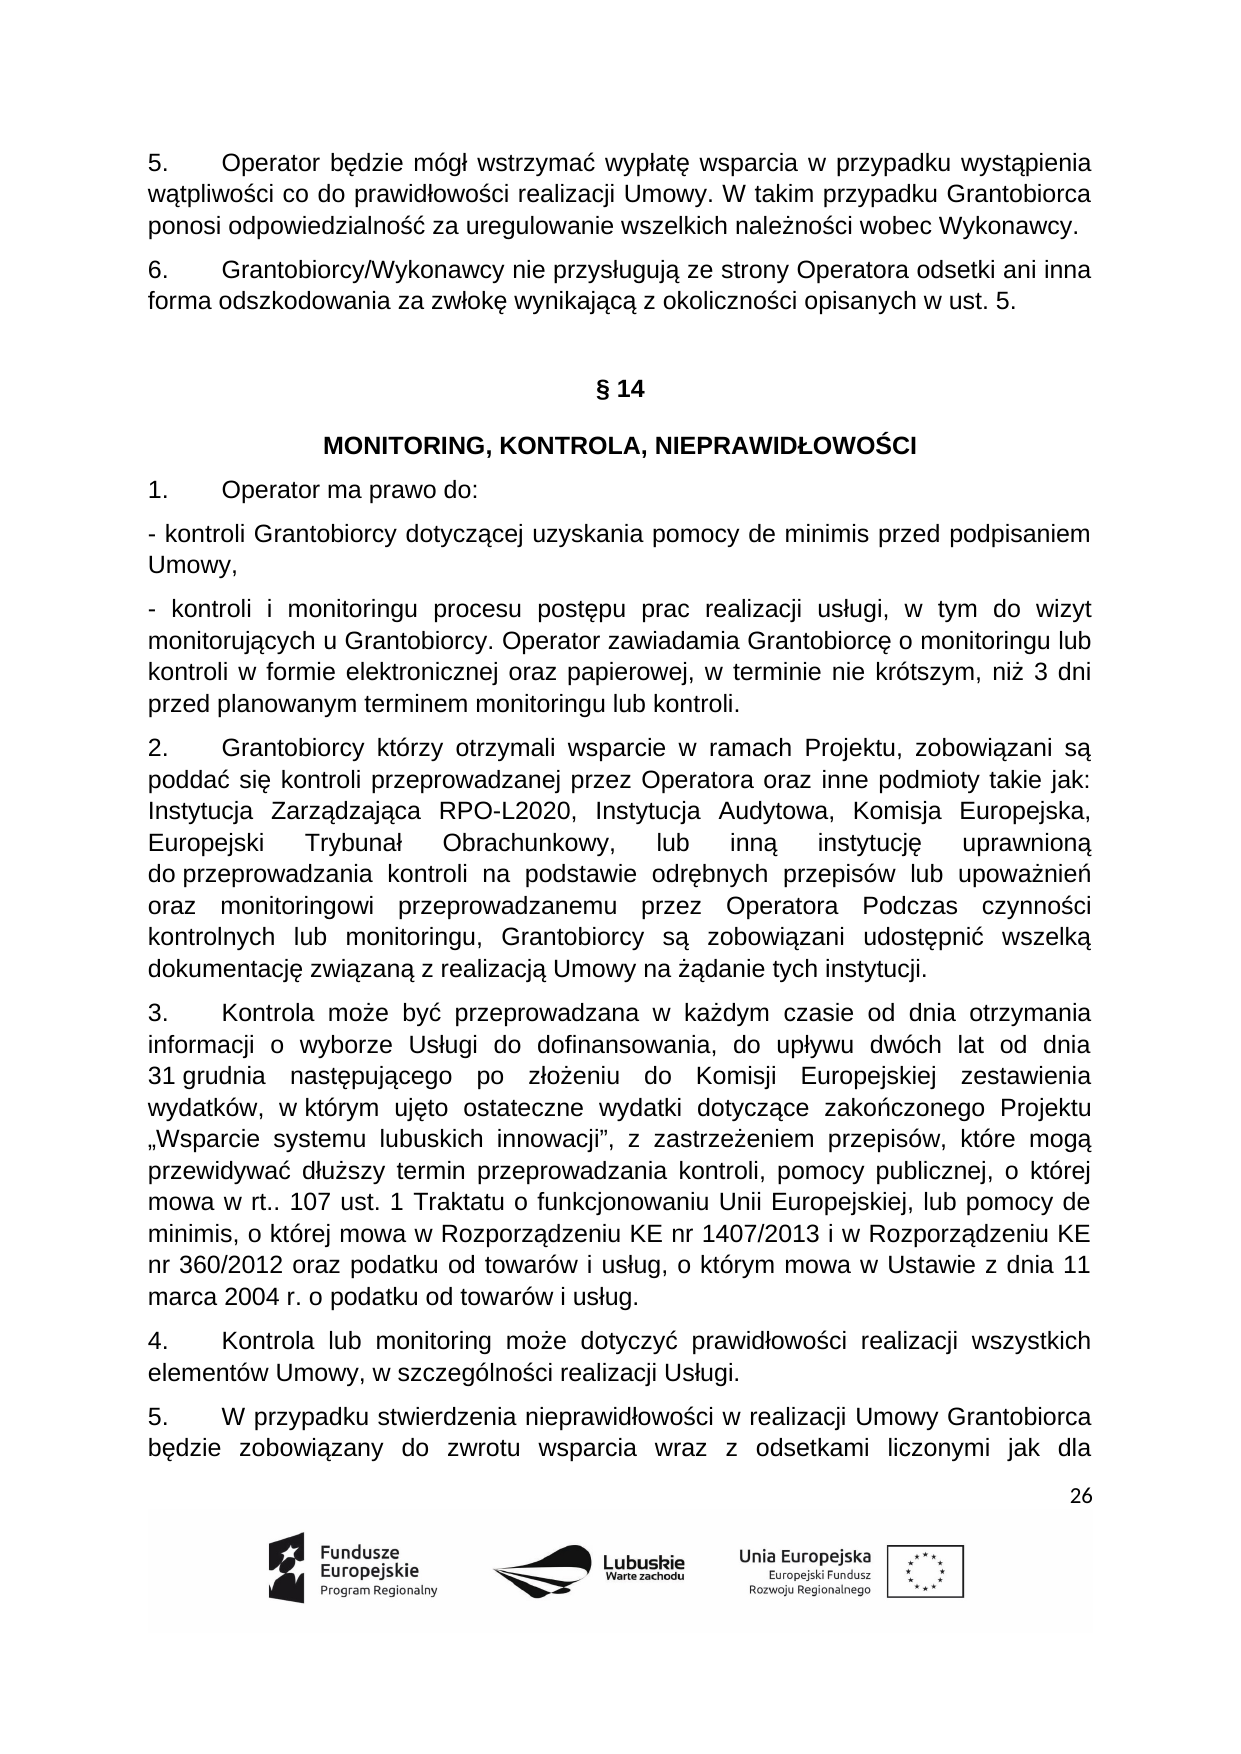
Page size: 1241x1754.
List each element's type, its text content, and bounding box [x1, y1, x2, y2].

list - kontroli i monitoringu procesu postępu prac realizacji usługi, w tym do wizyt monitorujących u Grantobiorcy. Operator zawiadamia Grantobiorcę o monitoringu lub kontroli w formie elektronicznej oraz papierowej, w terminie nie krótszym, niż 3 dni przed planowanym terminem monitoringu lub kontroli. [148, 594, 1093, 718]
list Grantobiorcy/Wykonawcy nie przysługują ze strony Operatora odsetki ani inna forma odszkodowania za zwłokę wynikającą z okoliczności opisanych w ust. 5. [148, 255, 1093, 315]
list - kontroli Grantobiorcy dotyczącej uzyskania pomocy de minimis przed podpisaniem Umowy, [148, 519, 1093, 579]
list Kontrola lub monitoring może dotyczyć prawidłowości realizacji wszystkich elementów Umowy, w szczególności realizacji Usługi. [148, 1326, 1093, 1386]
list Grantobiorcy którzy otrzymali wsparcie w ramach Projektu, zobowiązani są poddać się kontroli przeprowadzanej przez Operatora oraz inne podmioty takie jak: Instytucja Zarządzająca RPO-L2020, Instytucja Audytowa, Komisja Europejska, Europejski Trybunał Obrachunkowy, lub inną instytucję uprawnioną do przeprowadzania kontroli na podstawie odrębnych przepisów lub upoważnień oraz monitoringowi przeprowadzanemu przez Operatora Podczas czynności kontrolnych lub monitoringu, Grantobiorcy są zobowiązani udostępnić wszelką dokumentację związaną z realizacją Umowy na żądanie tych instytucji. [148, 733, 1093, 983]
picture [147, 1509, 1093, 1633]
list Kontrola może być przeprowadzana w każdym czasie od dnia otrzymania informacji o wyborze Usługi do dofinansowania, do upływu dwóch lat od dnia 31 grudnia następującego po złożeniu do Komisji Europejskiej zestawienia wydatków, w którym ujęto ostateczne wydatki dotyczące zakończonego Projektu „Wsparcie systemu lubuskich innowacji”, z zastrzeżeniem przepisów, które mogą przewidywać dłuższy termin przeprowadzania kontroli, pomocy publicznej, o której mowa w rt.. 107 ust. 1 Traktatu o funkcjonowaniu Unii Europejskiej, lub pomocy de minimis, o której mowa w Rozporządzeniu KE nr 1407/2013 i w Rozporządzeniu KE nr 360/2012 oraz podatku od towarów i usług, o którym mowa w Ustawie z dnia 11 marca 2004 r. o podatku od towarów i usług. [148, 998, 1093, 1311]
list Operator będzie mógł wstrzymać wypłatę wsparcia w przypadku wystąpienia wątpliwości co do prawidłowości realizacji Umowy. W takim przypadku Grantobiorca ponosi odpowiedzialność za uregulowanie wszelkich należności wobec Wykonawcy. [148, 148, 1093, 239]
list Operator ma prawo do: [148, 474, 1093, 503]
subtitle MONITORING, KONTROLA, NIEPRAWIDŁOWOŚCI [148, 431, 1093, 460]
list § 14 [148, 374, 1093, 403]
